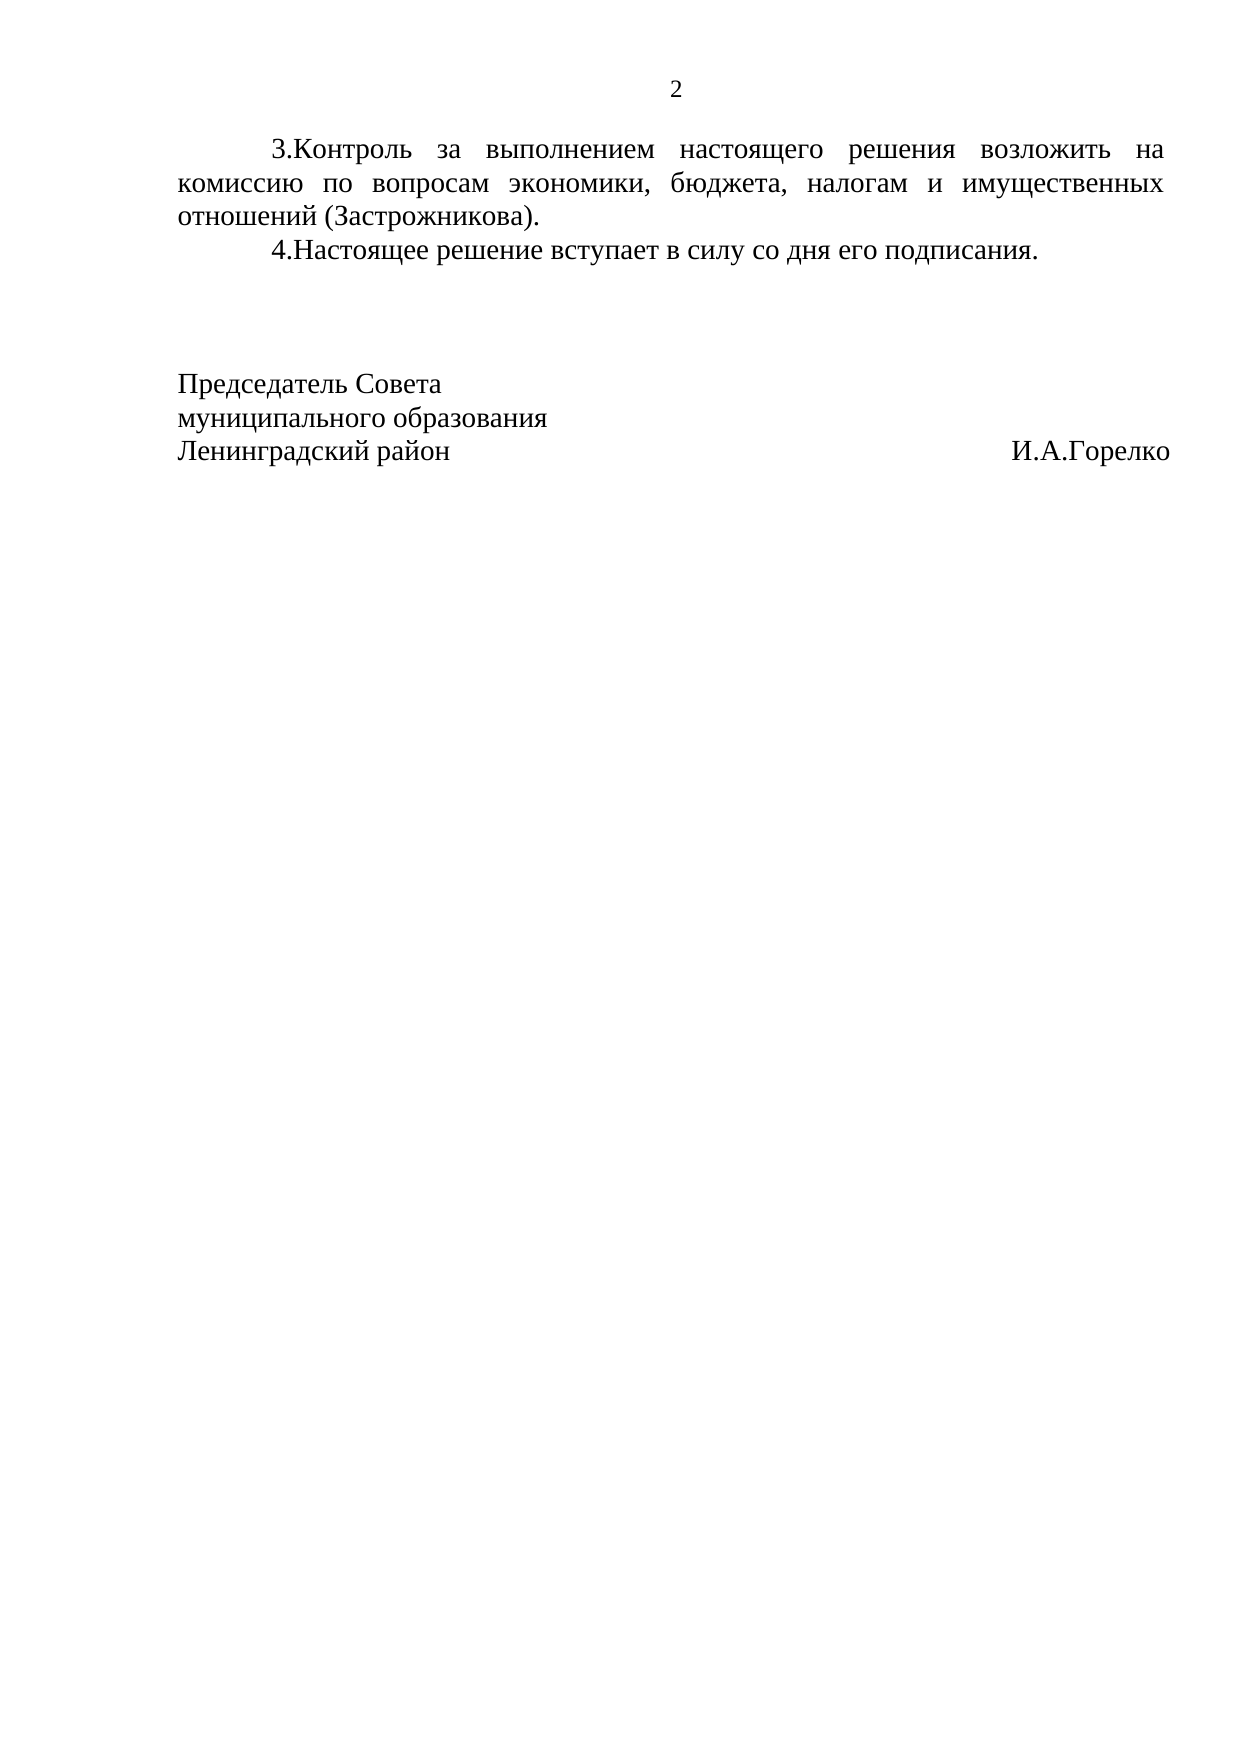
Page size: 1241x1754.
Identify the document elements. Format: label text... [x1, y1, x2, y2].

text Председатель Совета [177, 366, 1165, 400]
text муниципального образования [177, 400, 1175, 433]
text 4.Настоящее решение вступает в силу со дня его подписания. [177, 232, 1165, 266]
text 3.Контроль за выполнением настоящего решения возложить на комиссию по вопросам экономики, бюджета, налогам и имущественных отношений (Застрожникова). [177, 131, 1165, 232]
text Ленинградский район И.А.Горелко [177, 433, 1175, 467]
